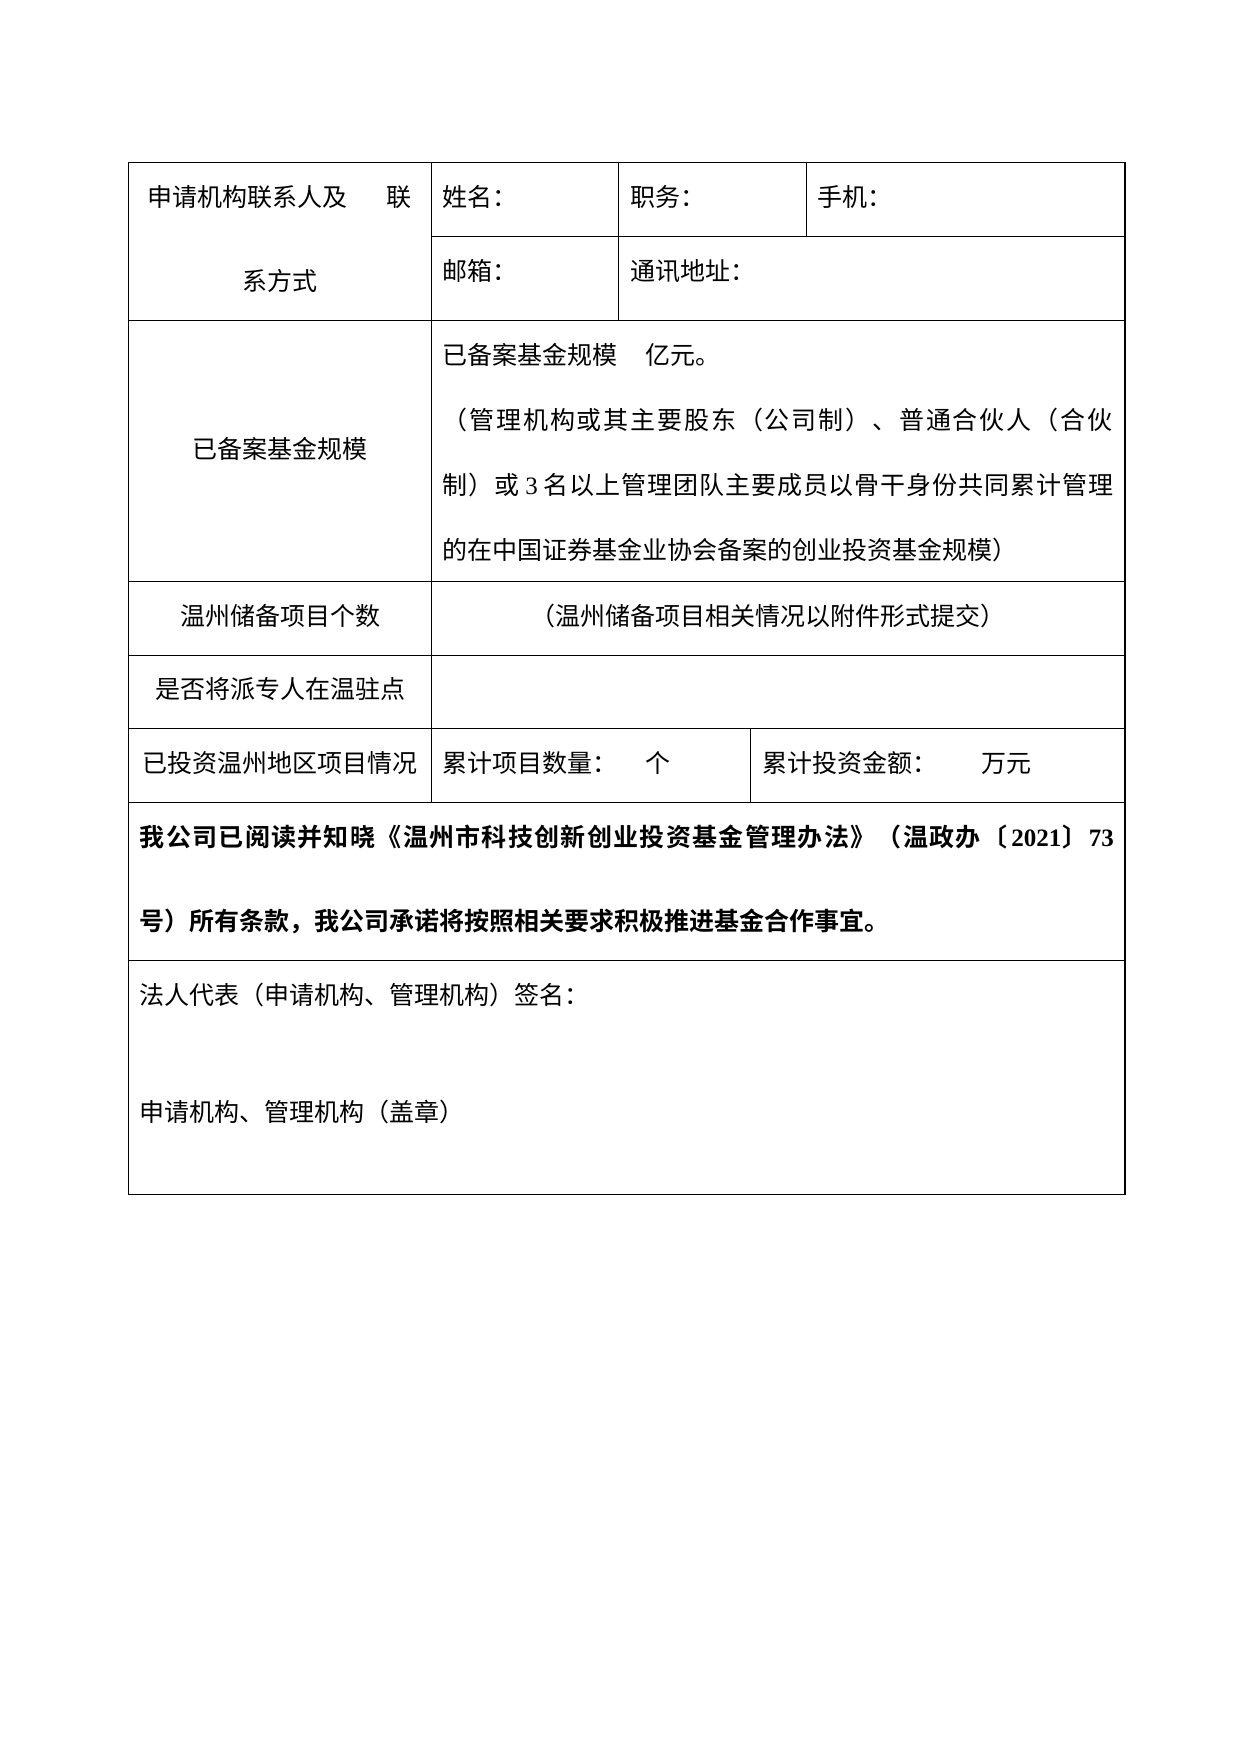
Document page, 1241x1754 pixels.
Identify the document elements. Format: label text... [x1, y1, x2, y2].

table_cell 已备案基金规模 亿元。 （管理机构或其主要股东（公司制）、普通合伙人（合伙制）或3名以上管理团队主要成员以骨干身份共同累计管理的在中国证券基金业协会备案的创业投资基金规模） [432, 321, 1124, 581]
table_cell 累计项目数量： 个 [432, 729, 750, 802]
table_cell 累计投资金额： 万元 [751, 729, 1124, 802]
table_cell 手机： [807, 163, 1124, 236]
table_cell 职务： [619, 163, 806, 236]
table_cell [432, 656, 1124, 728]
table_cell 法人代表（申请机构、管理机构）签名： 申请机构、管理机构（盖章） [129, 961, 1124, 1193]
table_cell 邮箱： [432, 237, 618, 320]
table_cell 已备案基金规模 [129, 321, 431, 581]
table_cell （温州储备项目相关情况以附件形式提交） [432, 582, 1124, 654]
table_cell 已投资温州地区项目情况 [129, 729, 431, 802]
table_cell 通讯地址： [619, 237, 1124, 320]
table_cell 申请机构联系人及 联系方式 [129, 163, 431, 320]
table_cell 是否将派专人在温驻点 [129, 656, 431, 728]
table_cell 温州储备项目个数 [129, 582, 431, 654]
table_cell 我公司已阅读并知晓《温州市科技创新创业投资基金管理办法》（温政办〔2021〕73号）所有条款，我公司承诺将按照相关要求积极推进基金合作事宜。 [129, 803, 1124, 960]
table_cell 姓名： [432, 163, 618, 236]
